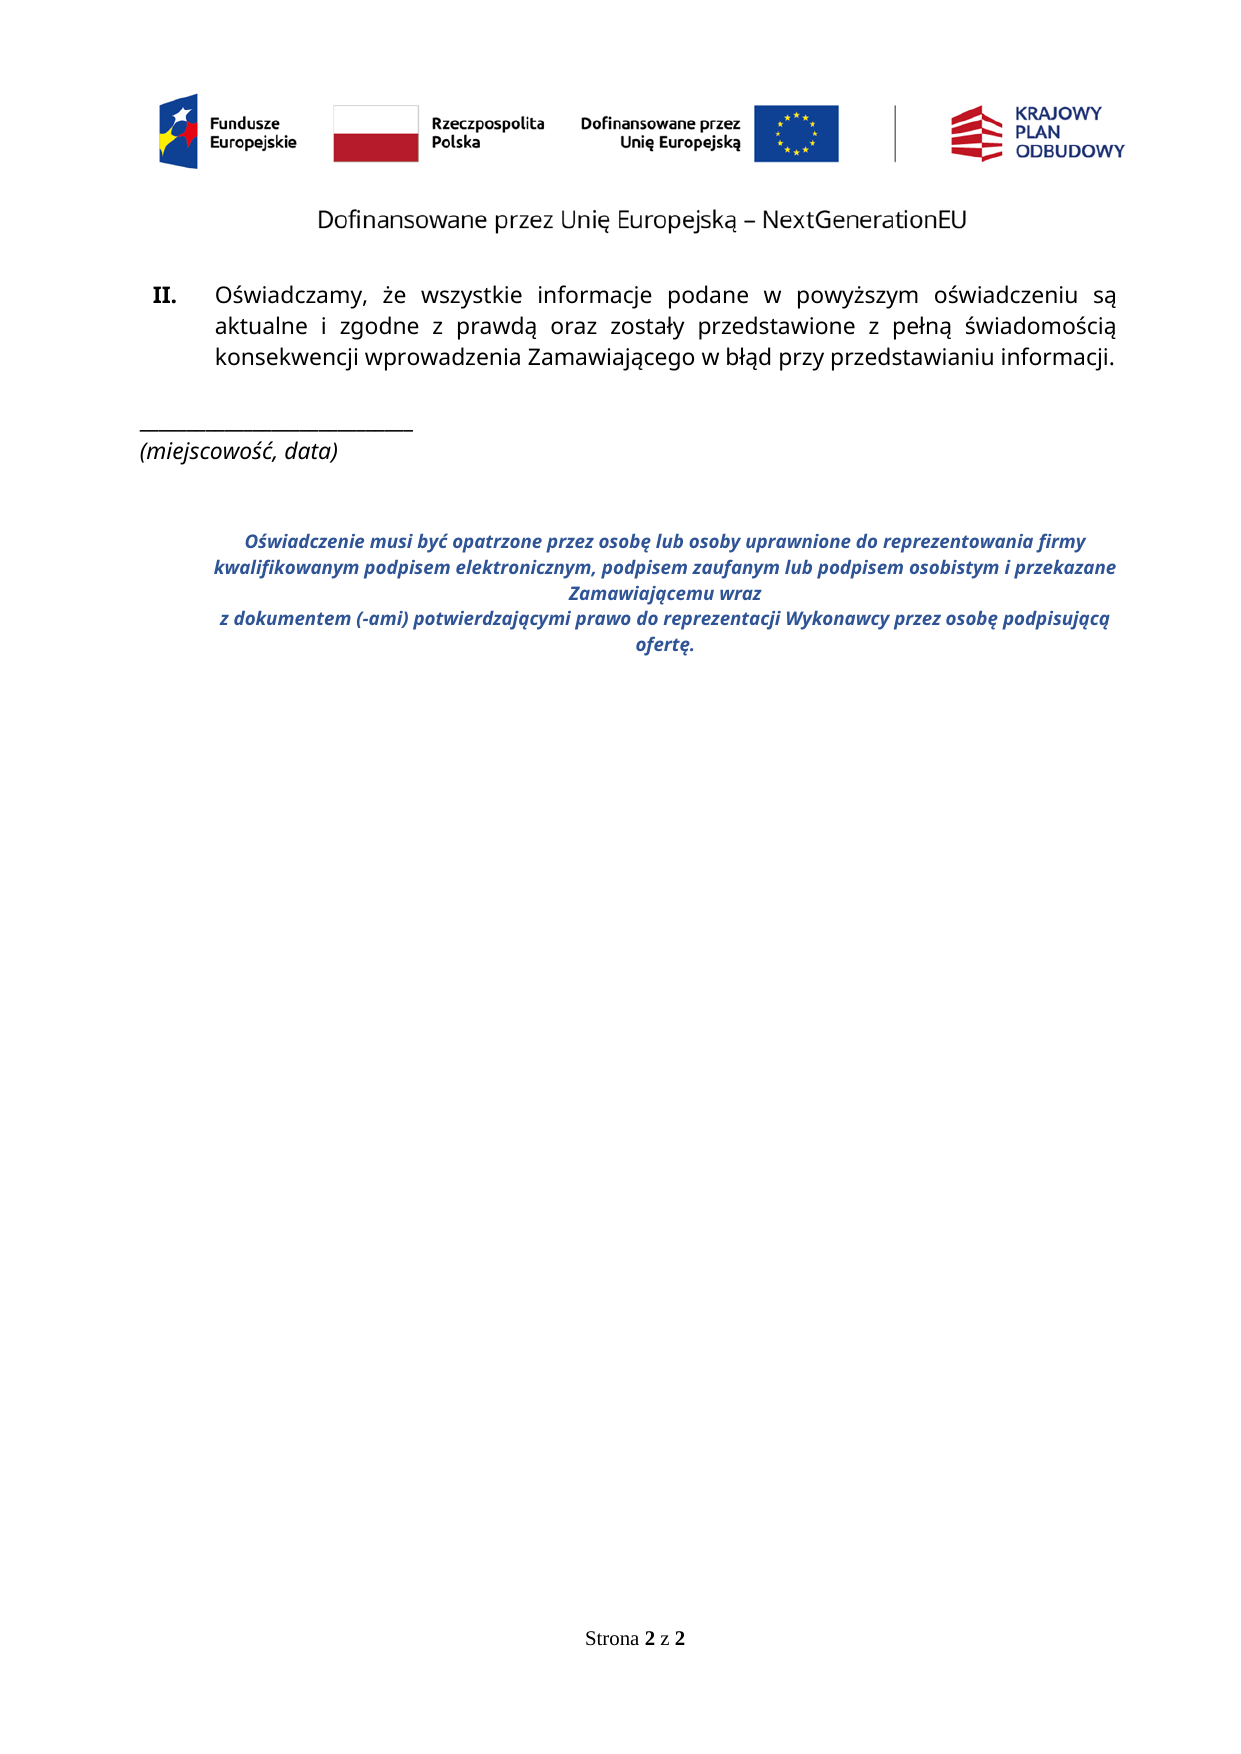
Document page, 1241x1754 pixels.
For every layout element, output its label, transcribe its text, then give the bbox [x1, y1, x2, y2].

text Oświadczenie musi być opatrzone przez osobę lub osoby uprawnione do reprezentowania firmy kwalifikowanym podpisem elektronicznym, podpisem zaufanym lub podpisem osobistym i przekazane Zamawiającemu wraz z dokumentem (-ami) potwierdzającymi prawo do reprezentacji Wykonawcy przez osobę podpisującą ofertę. [192, 529, 1141, 656]
text _____________________________ [139, 404, 1141, 435]
text (miejscowość, data) [139, 435, 1141, 466]
list Oświadczamy, że wszystkie informacje podane w powyższym oświadczeniu są aktualne i zgodne z prawdą oraz zostały przedstawione z pełną świadomością konsekwencji wprowadzenia Zamawiającego w błąd przy przedstawianiu informacji. [177, 279, 1118, 372]
